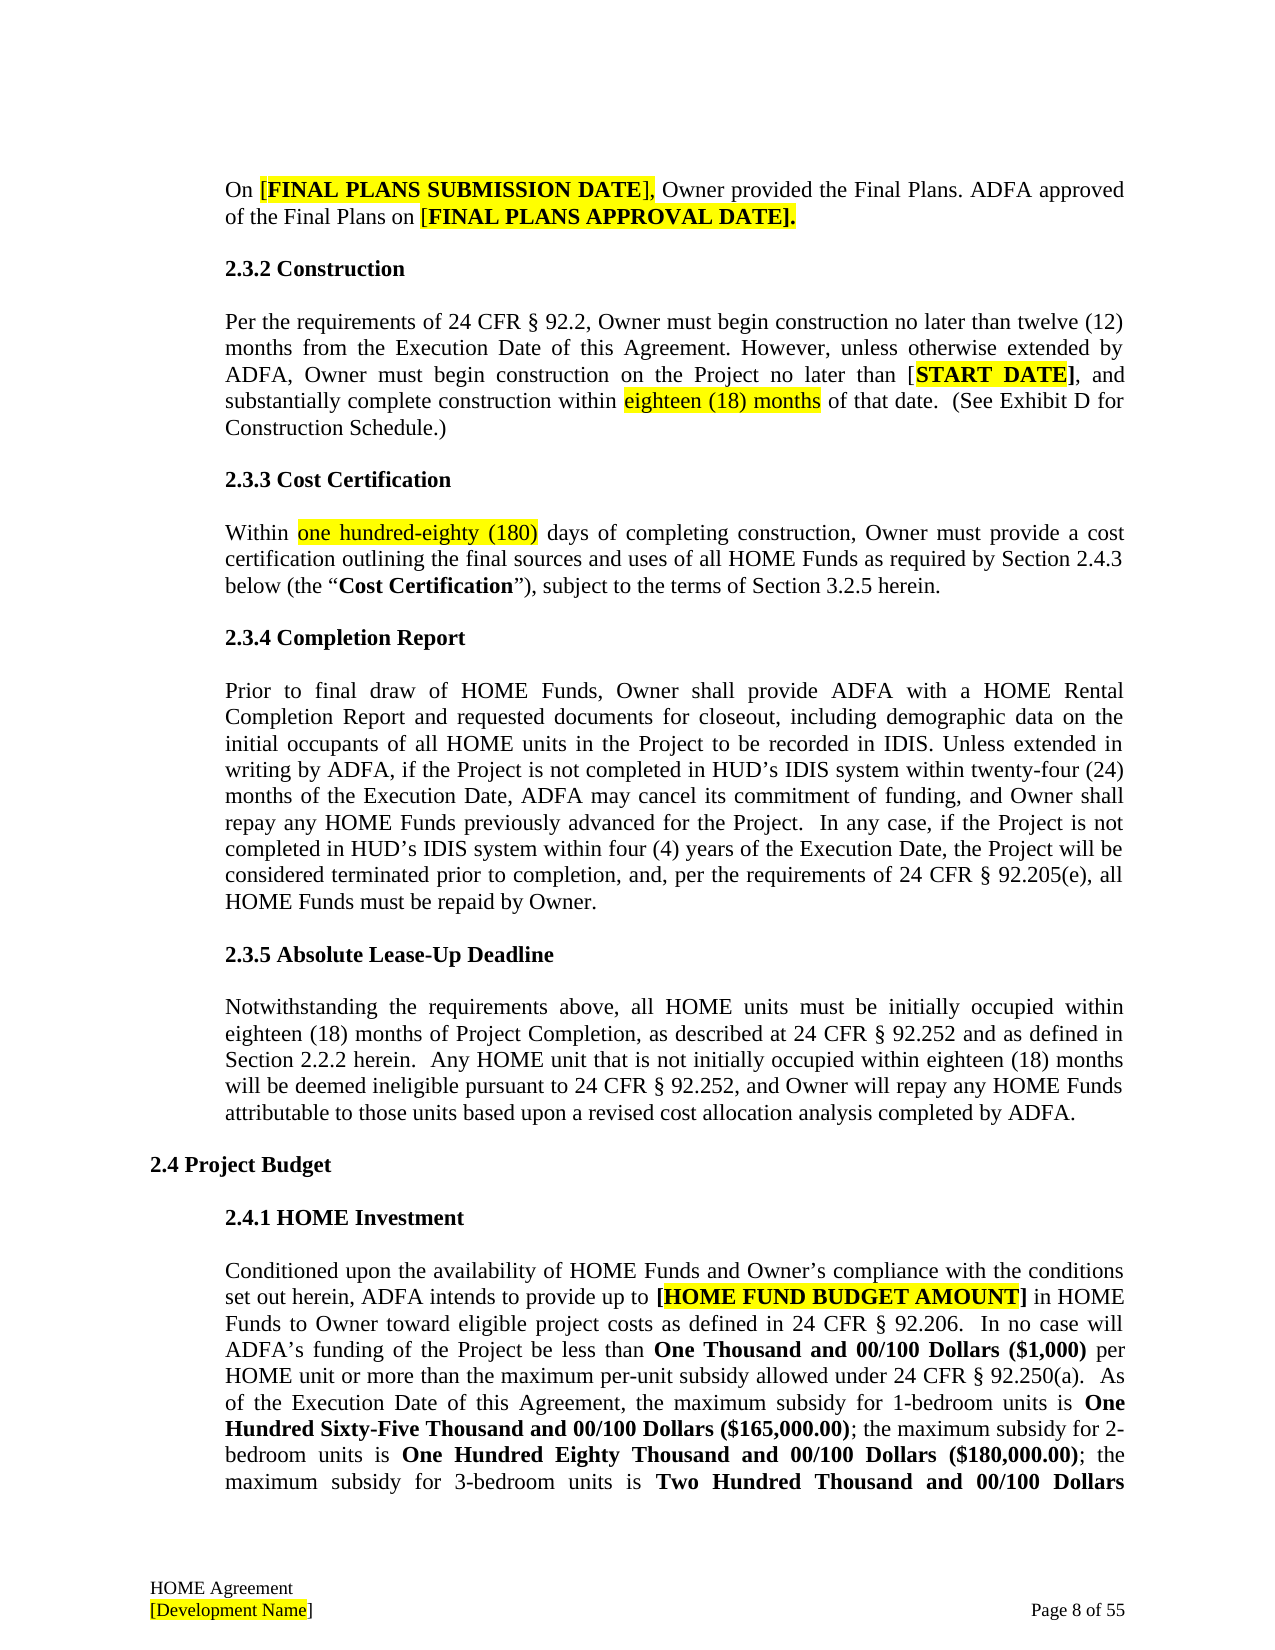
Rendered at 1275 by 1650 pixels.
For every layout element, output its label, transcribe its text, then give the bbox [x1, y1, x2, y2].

text Notwithstanding the requirements above, all HOME units must be initially occupied within eighteen (18) months of Project Completion, as described at 24 CFR § 92.252 and as defined in Section 2.2.2 herein. Any HOME unit that is not initially occupied within eighteen (18) months will be deemed ineligible pursuant to 24 CFR § 92.252, and Owner will repay any HOME Funds attributable to those units based upon a revised cost allocation analysis completed by ADFA. [225, 993, 1125, 1125]
subtitle 2.4 Project Budget [150, 1151, 1125, 1178]
text Within one hundred-eighty (180) days of completing construction, Owner must provide a cost certification outlining the final sources and uses of all HOME Funds as required by Section 2.4.3 below (the “Cost Certification”), subject to the terms of Section 3.2.5 herein. [225, 519, 1125, 598]
subtitle 2.3.4 Completion Report [150, 624, 1125, 651]
subtitle 2.3.2 Construction [150, 255, 1125, 282]
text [225, 1257, 1125, 1494]
subtitle 2.4.1 HOME Investment [150, 1204, 1125, 1231]
text On [FINAL PLANS SUBMISSION DATE], Owner provided the Final Plans. ADFA approved of the Final Plans on [FINAL PLANS APPROVAL DATE]. [225, 176, 420, 229]
text Per the requirements of 24 CFR § 92.2, Owner must begin construction no later than twelve (12) months from the Execution Date of this Agreement. However, unless otherwise extended by ADFA, Owner must begin construction on the Project no later than [START DATE], and substantially complete construction within eighteen (18) months of that date. (See Exhibit D for Construction Schedule.) [225, 308, 1125, 440]
text Prior to final draw of HOME Funds, Owner shall provide ADFA with a HOME Rental Completion Report and requested documents for closeout, including demographic data on the initial occupants of all HOME units in the Project to be recorded in IDIS. Unless extended in writing by ADFA, if the Project is not completed in HUD’s IDIS system within twenty-four (24) months of the Execution Date, ADFA may cancel its commitment of funding, and Owner shall repay any HOME Funds previously advanced for the Project. In any case, if the Project is not completed in HUD’s IDIS system within four (4) years of the Execution Date, the Project will be considered terminated prior to completion, and, per the requirements of 24 CFR § 92.205(e), all HOME Funds must be repaid by Owner. [225, 677, 1125, 914]
text On [FINAL PLANS SUBMISSION DATE], Owner provided the Final Plans. ADFA approved of the Final Plans on [FINAL PLANS APPROVAL DATE]. [655, 176, 1125, 229]
subtitle 2.3.3 Cost Certification [150, 466, 1125, 493]
subtitle 2.3.5 Absolute Lease-Up Deadline [150, 941, 1125, 967]
